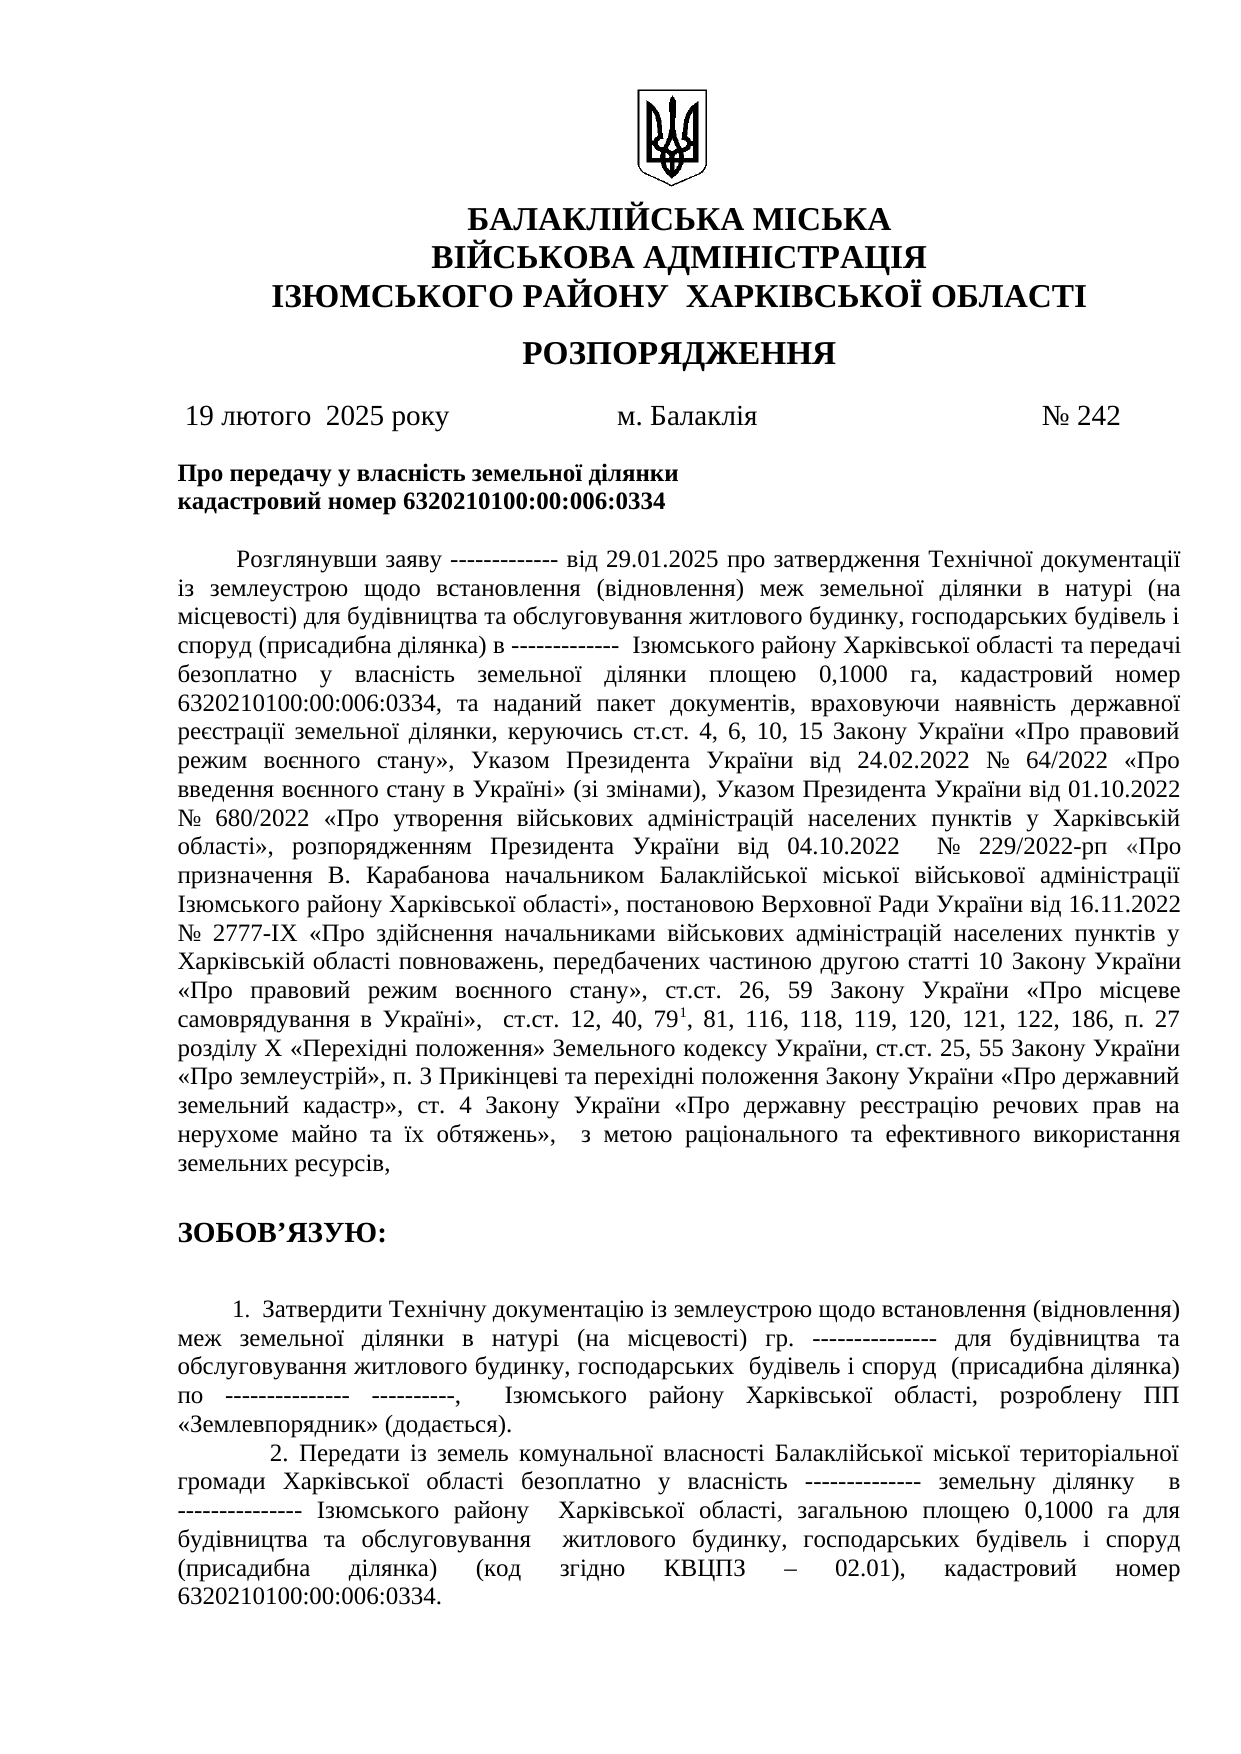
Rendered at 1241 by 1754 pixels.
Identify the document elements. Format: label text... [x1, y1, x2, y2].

text ІЗЮМСЬКОГО РАЙОНУ ХАРКІВСЬКОЇ ОБЛАСТІ [177, 276, 1181, 314]
text РОЗПОРЯДЖЕННЯ [177, 333, 1181, 372]
text 1. Затвердити Технічну документацію із землеустрою щодо встановлення (відновлення) меж земельної ділянки в натурі (на місцевості) гр. --------------- для будівництва та обслуговування житлового будинку, господарських будівель і споруд (присадибна ділянка) по --------------- ----------, Ізюмського району Харківської області, розроблену ПП «Землевпорядник» (додається). [177, 1294, 1181, 1438]
text кадастровий номер 6320210100:00:006:0334 [177, 486, 1181, 515]
text 19 лютого 2025 року м. Балаклія № 242 [177, 398, 1181, 432]
text БАЛАКЛІЙСЬКА МІСЬКА [177, 199, 1181, 238]
text ЗОБОВ’ЯЗУЮ: [177, 1215, 1181, 1248]
text 2. Передати із земель комунальної власності Балаклійської міської територіальної громади Харківської області безоплатно у власність -------------- земельну ділянку в --------------- Ізюмського району Харківської області, загальною площею 0,1000 га для будівництва та обслуговування житлового будинку, господарських будівель і споруд (присадибна ділянка) (код згідно КВЦПЗ – 02.01), кадастровий номер 6320210100:00:006:0334. [177, 1438, 1181, 1610]
picture [631, 82, 712, 192]
text ВІЙСЬКОВА АДМІНІСТРАЦІЯ [177, 238, 1181, 276]
text Про передачу у власність земельної ділянки [177, 458, 1181, 486]
text Розглянувши заяву ------------- від 29.01.2025 про затвердження Технічної документації із землеустрою щодо встановлення (відновлення) меж земельної ділянки в натурі (на місцевості) для будівництва та обслуговування житлового будинку, господарських будівель і споруд (присадибна ділянка) в ------------- Ізюмського району Харківської області та передачі безоплатно у власність земельної ділянки площею 0,1000 га, кадастровий номер 6320210100:00:006:0334, та наданий пакет документів, враховуючи наявність державної реєстрації земельної ділянки, керуючись ст.ст. 4, 6, 10, 15 Закону України «Про правовий режим воєнного стану», Указом Президента України від 24.02.2022 № 64/2022 «Про введення воєнного стану в Україні» (зі змінами), Указом Президента України від 01.10.2022 № 680/2022 «Про утворення військових адміністрацій населених пунктів у Харківській області», розпорядженням Президента України від 04.10.2022 № 229/2022-рп «Про призначення В. Карабанова начальником Балаклійської міської військової адміністрації Ізюмського району Харківської області», постановою Верховної Ради України від 16.11.2022 № 2777-ІХ «Про здійснення начальниками військових адміністрацій населених пунктів у Харківській області повноважень, передбачених частиною другою статті 10 Закону України «Про правовий режим воєнного стану», ст.ст. 26, 59 Закону України «Про місцеве самоврядування в Україні», ст.ст. 12, 40, 791, 81, 116, 118, 119, 120, 121, 122, 186, п. 27 розділу Х «Перехідні положення» Земельного кодексу України, ст.ст. 25, 55 Закону України «Про землеустрій», п. 3 Прикінцеві та перехідні положення Закону України «Про державний земельний кадастр», ст. 4 Закону України «Про державну реєстрацію речових прав на нерухоме майно та їх обтяжень», з метою раціонального та ефективного використання земельних ресурсів, [177, 544, 1181, 1176]
